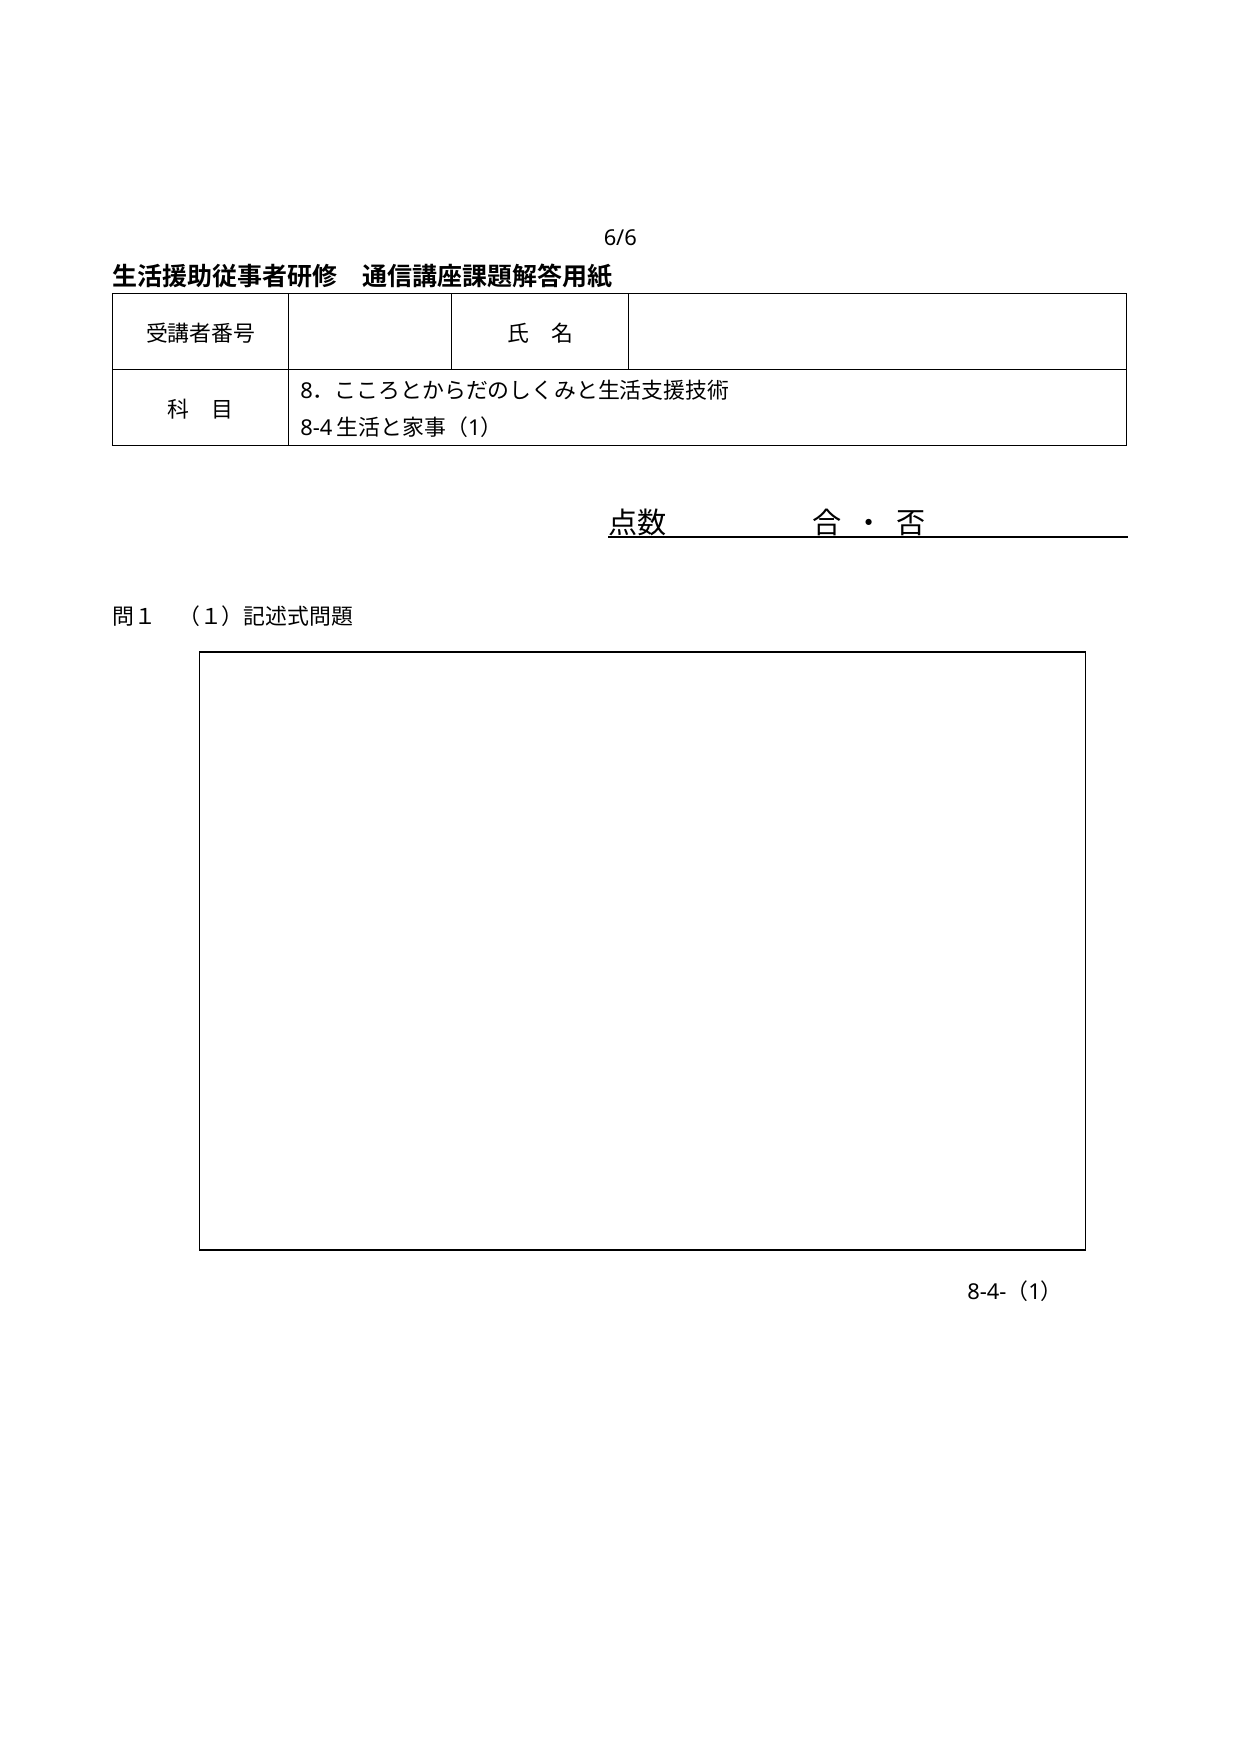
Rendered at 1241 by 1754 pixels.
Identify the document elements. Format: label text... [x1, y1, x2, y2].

text 問１ （１）記述式問題 [112, 596, 1128, 634]
table_header 受講者番号 [113, 294, 288, 369]
table_cell 科 目 [113, 370, 288, 445]
table_header 氏 名 [452, 294, 628, 369]
table_header [629, 294, 1126, 369]
text 点数 合 ・ 否 [112, 484, 1128, 559]
text 生活援助従事者研修 通信講座課題解答用紙 [112, 256, 1128, 293]
table_cell 8．こころとからだのしくみと生活支援技術 8-4生活と家事（1） [289, 370, 1126, 445]
text 6/6 [112, 218, 1128, 256]
table_header [289, 294, 451, 369]
text 8-4-（1） [112, 1271, 1062, 1309]
